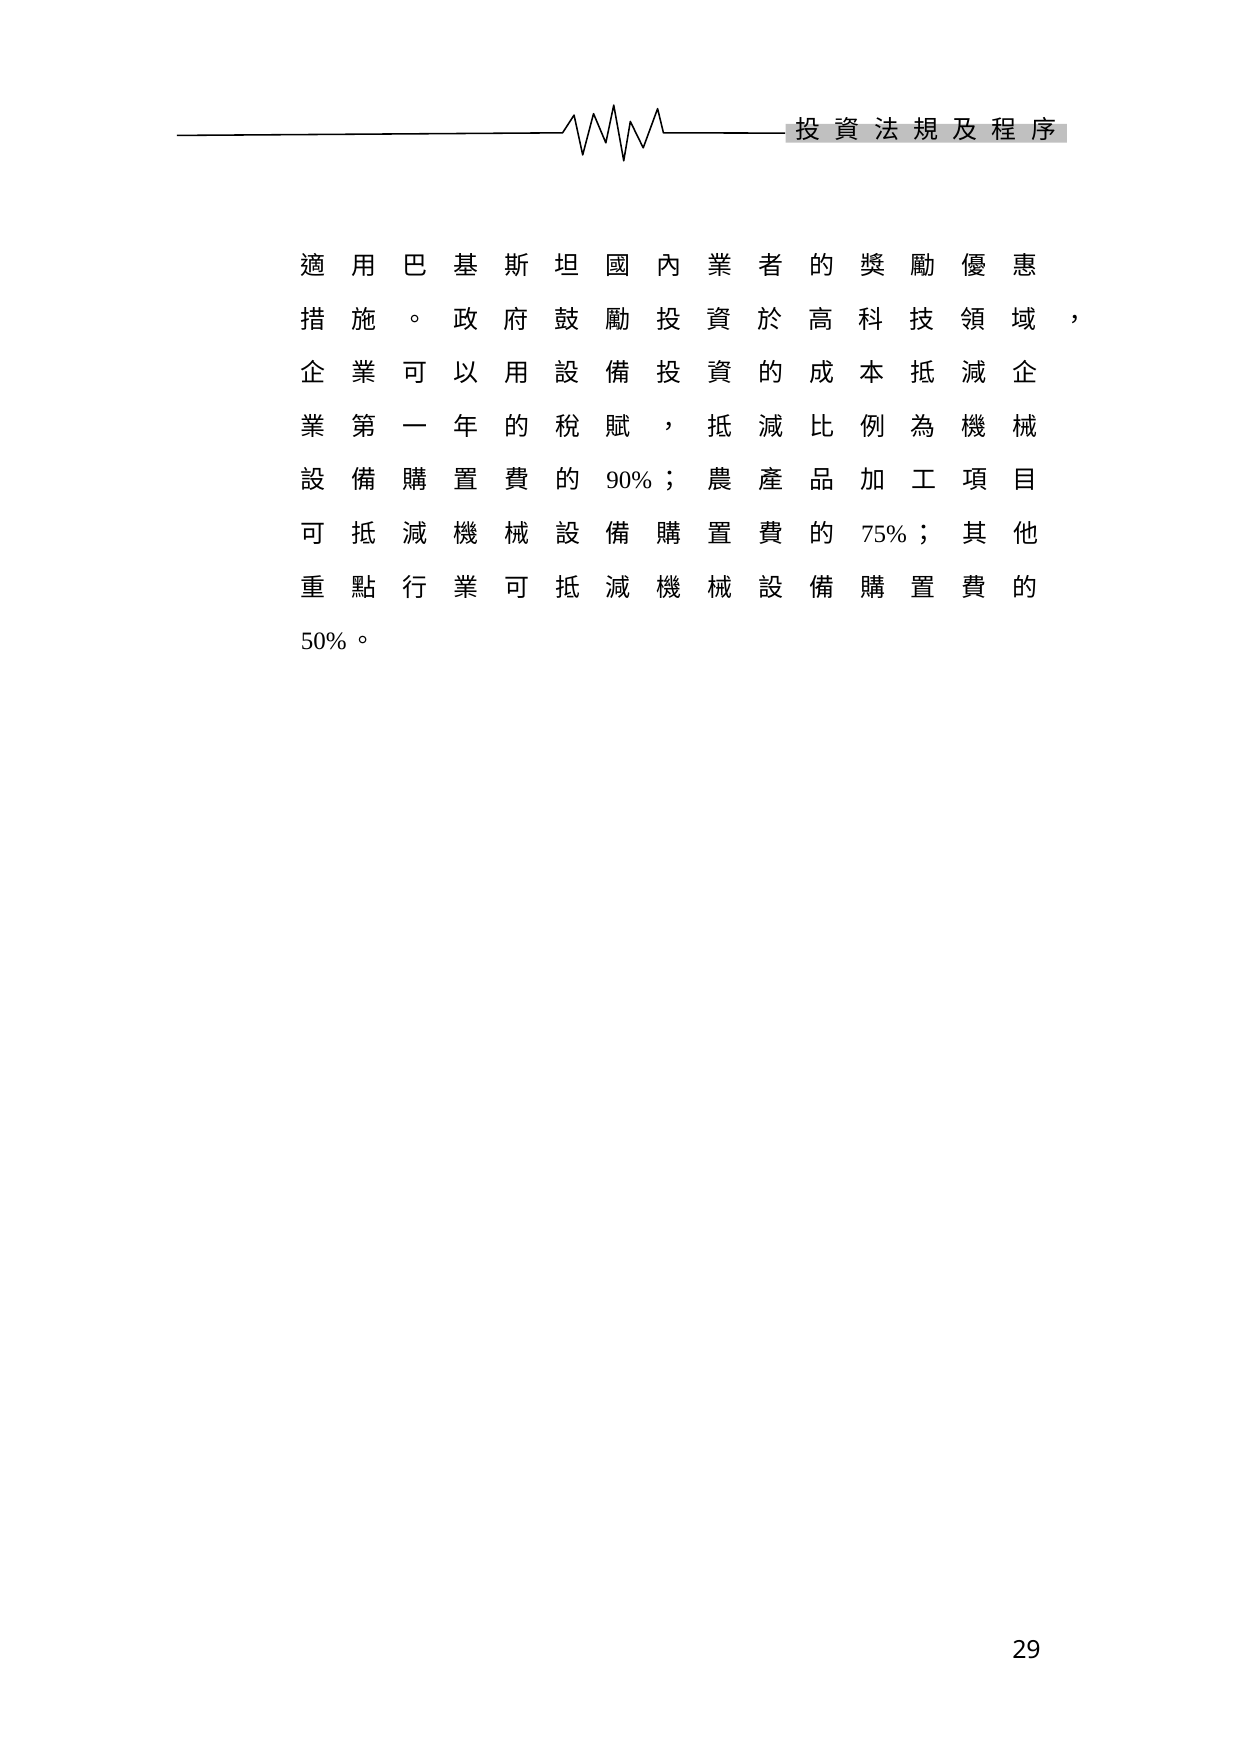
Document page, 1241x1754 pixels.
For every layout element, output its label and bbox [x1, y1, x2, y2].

text [202, 237, 1063, 666]
